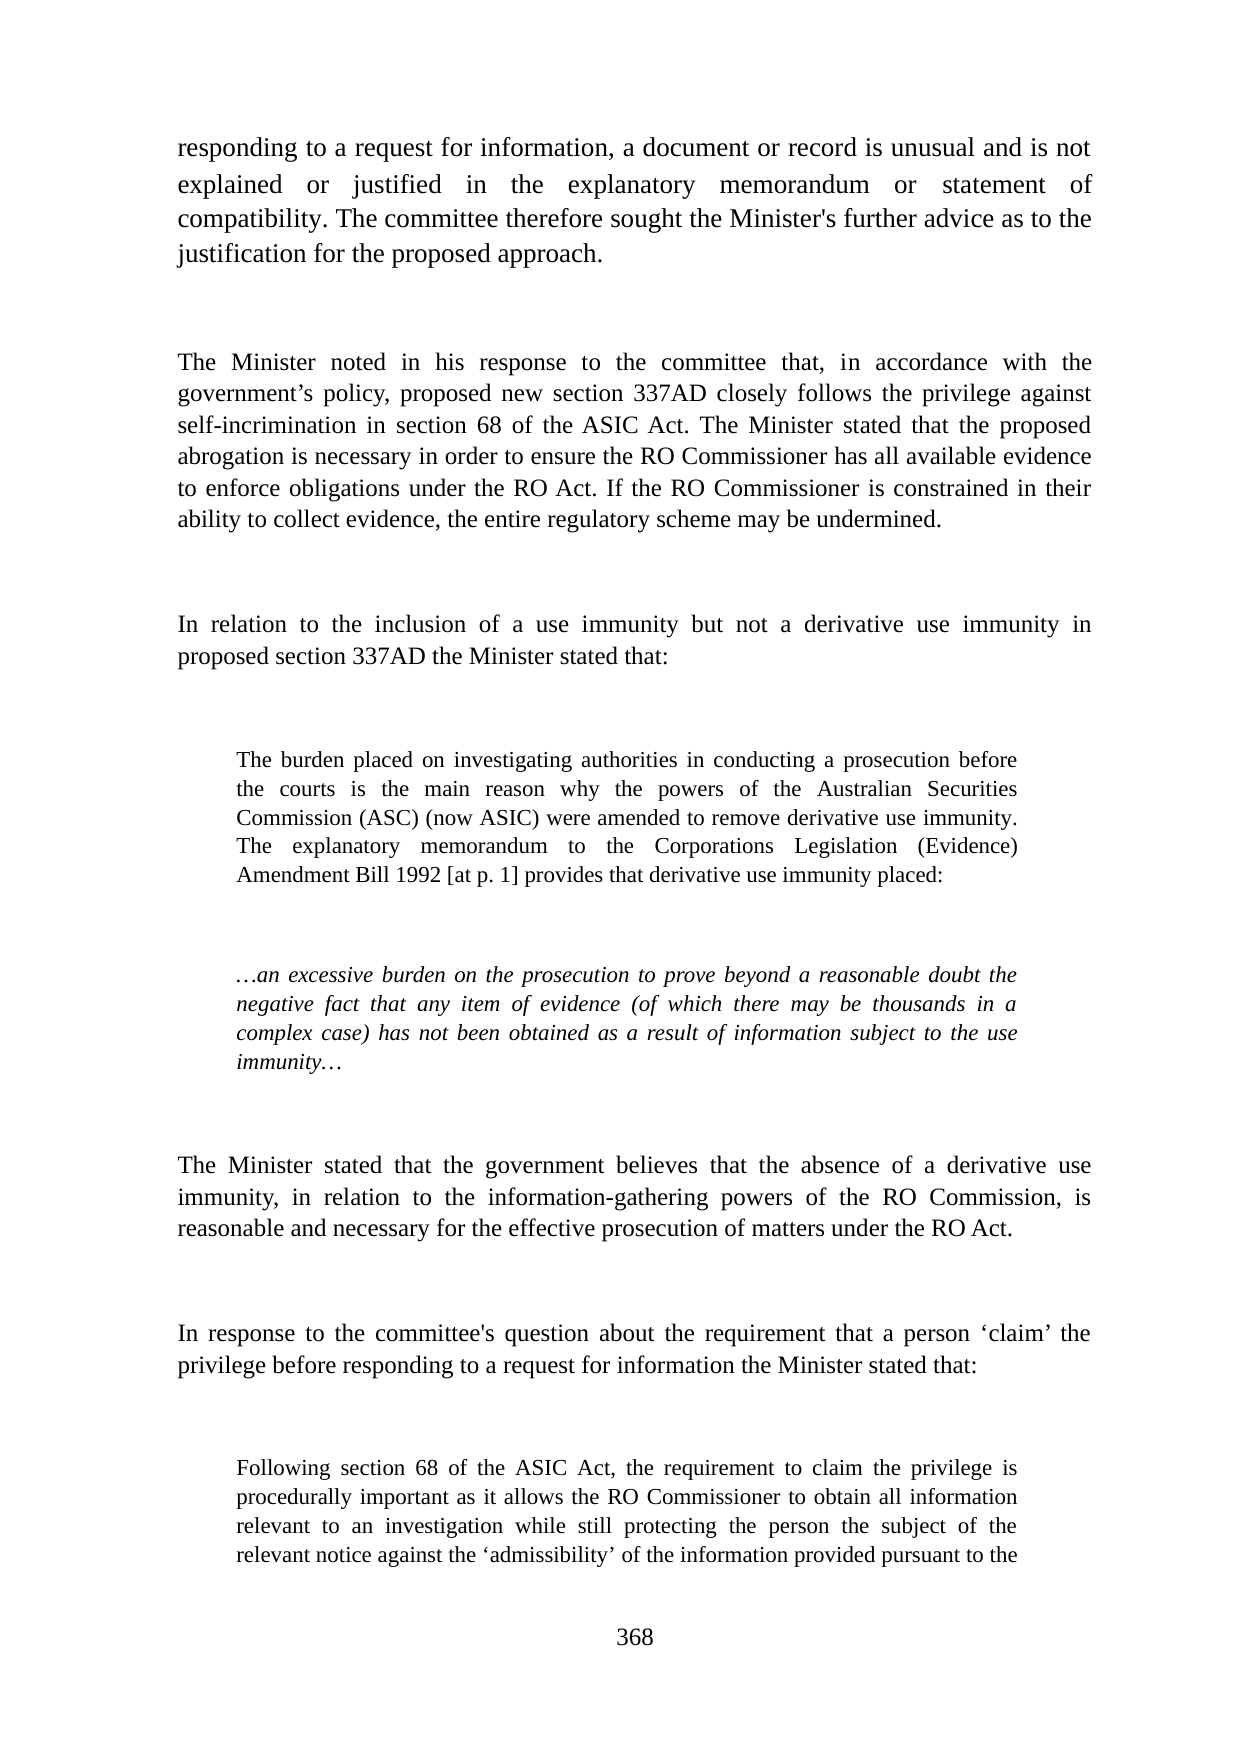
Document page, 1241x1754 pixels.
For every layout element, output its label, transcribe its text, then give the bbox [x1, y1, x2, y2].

text The burden placed on investigating authorities in conducting a prosecution before the courts is the main reason why the powers of the Australian Securities Commission (ASC) (now ASIC) were amended to remove derivative use immunity. The explanatory memorandum to the Corporations Legislation (Evidence) Amendment Bill 1992 [at p. 1] provides that derivative use immunity placed: [236, 746, 1019, 888]
text In response to the committee's question about the requirement that a person ‘claim’ the privilege before responding to a request for information the Minister stated that: [177, 1318, 1092, 1378]
text In relation to the inclusion of a use immunity but not a derivative use immunity in proposed section 337AD the Minister stated that: [177, 609, 1092, 670]
text The Minister stated that the government believes that the absence of a derivative use immunity, in relation to the information-gathering powers of the RO Commission, is reasonable and necessary for the effective prosecution of matters under the RO Act. [177, 1150, 1092, 1242]
text The Minister noted in his response to the committee that, in accordance with the government’s policy, proposed new section 337AD closely follows the privilege against self-incrimination in section 68 of the ASIC Act. The Minister stated that the proposed abrogation is necessary in order to ensure the RO Commissioner has all available evidence to enforce obligations under the RO Act. If the RO Commissioner is constrained in their ability to collect evidence, the entire regulatory scheme may be undermined. [177, 347, 1092, 533]
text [177, 132, 1092, 268]
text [236, 1454, 1019, 1568]
text …an excessive burden on the prosecution to prove beyond a reasonable doubt the negative fact that any item of evidence (of which there may be thousands in a complex case) has not been obtained as a result of information subject to the use immunity… [236, 961, 1019, 1074]
